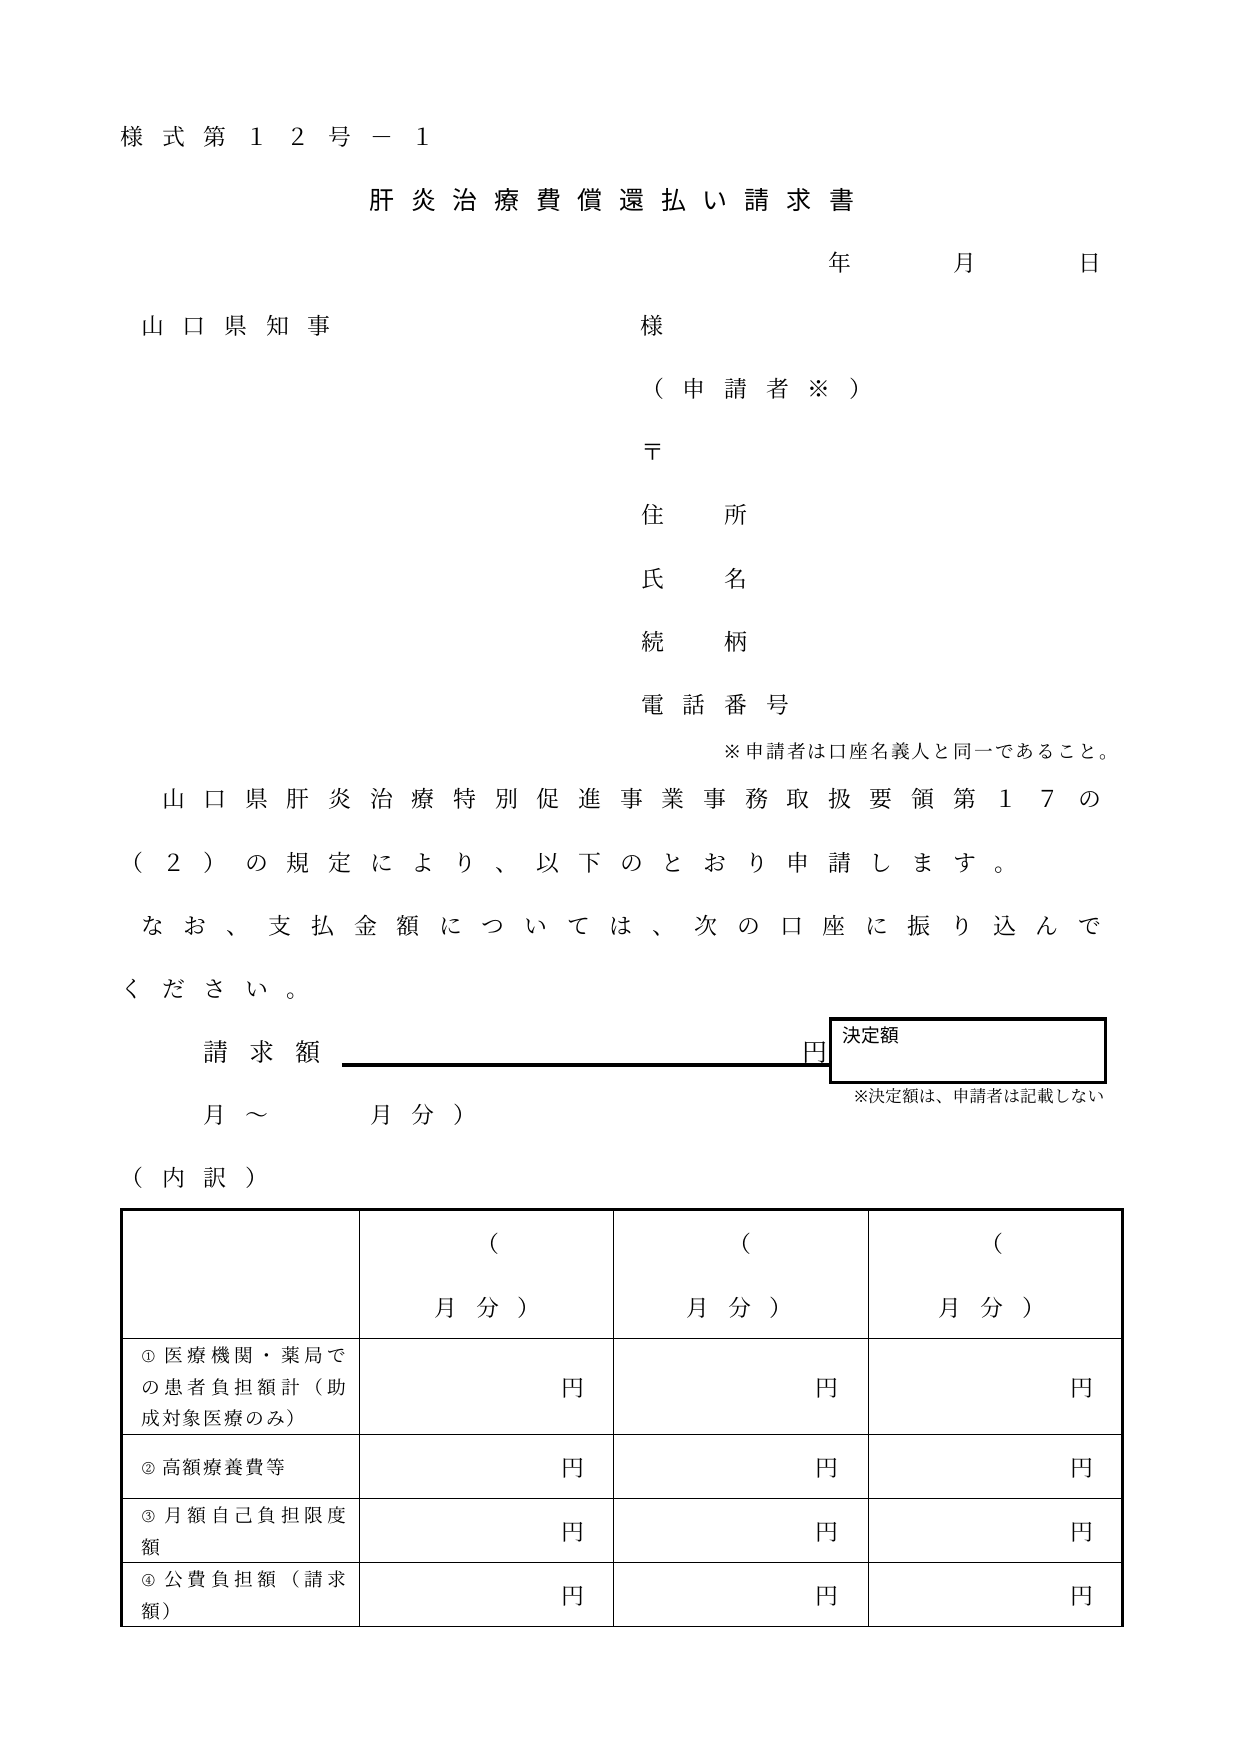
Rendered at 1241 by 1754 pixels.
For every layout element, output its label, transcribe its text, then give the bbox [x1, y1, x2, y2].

text 電話番号 [625, 672, 1120, 735]
text 住 所 [625, 482, 1120, 546]
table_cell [123, 1563, 359, 1626]
text 請求額 円（ 年 月～ 月分） [189, 1019, 1120, 1145]
text 山口県肝炎治療特別促進事業事務取扱要領第１７の（２）の規定により、以下のとおり申請します。 [120, 766, 1120, 893]
table_cell 円 [360, 1435, 613, 1498]
text 山口県知事 様 [120, 293, 1120, 356]
table_header [123, 1211, 359, 1338]
table_header （ 月分） [360, 1211, 613, 1338]
table_cell 円 [869, 1339, 1121, 1433]
text 様式第１２号－１ [120, 104, 1120, 167]
table_cell 円 [360, 1339, 613, 1433]
table_cell 円 [614, 1435, 868, 1498]
table_cell 円 [360, 1499, 613, 1562]
table_cell 円 [614, 1563, 868, 1626]
text （内訳） [120, 1145, 1120, 1208]
text 〒 [625, 419, 1120, 482]
table_cell 円 [869, 1499, 1121, 1562]
text 肝炎治療費償還払い請求書 [120, 167, 1120, 230]
table_cell ①医療機関・薬局での患者負担額計（助成対象医療のみ） [123, 1339, 359, 1433]
table_cell ③月額自己負担限度額 [123, 1499, 359, 1562]
table_cell 円 [614, 1499, 868, 1562]
text 続 柄 [625, 609, 1120, 672]
table_cell ②高額療養費等 [123, 1435, 359, 1498]
table_cell 円 [614, 1339, 868, 1433]
text （申請者※） [625, 356, 1120, 419]
table_cell 円 [869, 1435, 1121, 1498]
table_header （ 月分） [614, 1211, 868, 1338]
text なお、支払金額については、次の口座に振り込んでください。 [120, 893, 1120, 1019]
text 氏 名 [625, 546, 1120, 609]
text 年 月 日 [120, 230, 1120, 293]
text ※申請者は口座名義人と同一であること。 [120, 735, 1120, 766]
table_cell 円 [869, 1563, 1121, 1626]
table_cell 円 [360, 1563, 613, 1626]
table_header （ 月分） [869, 1211, 1121, 1338]
